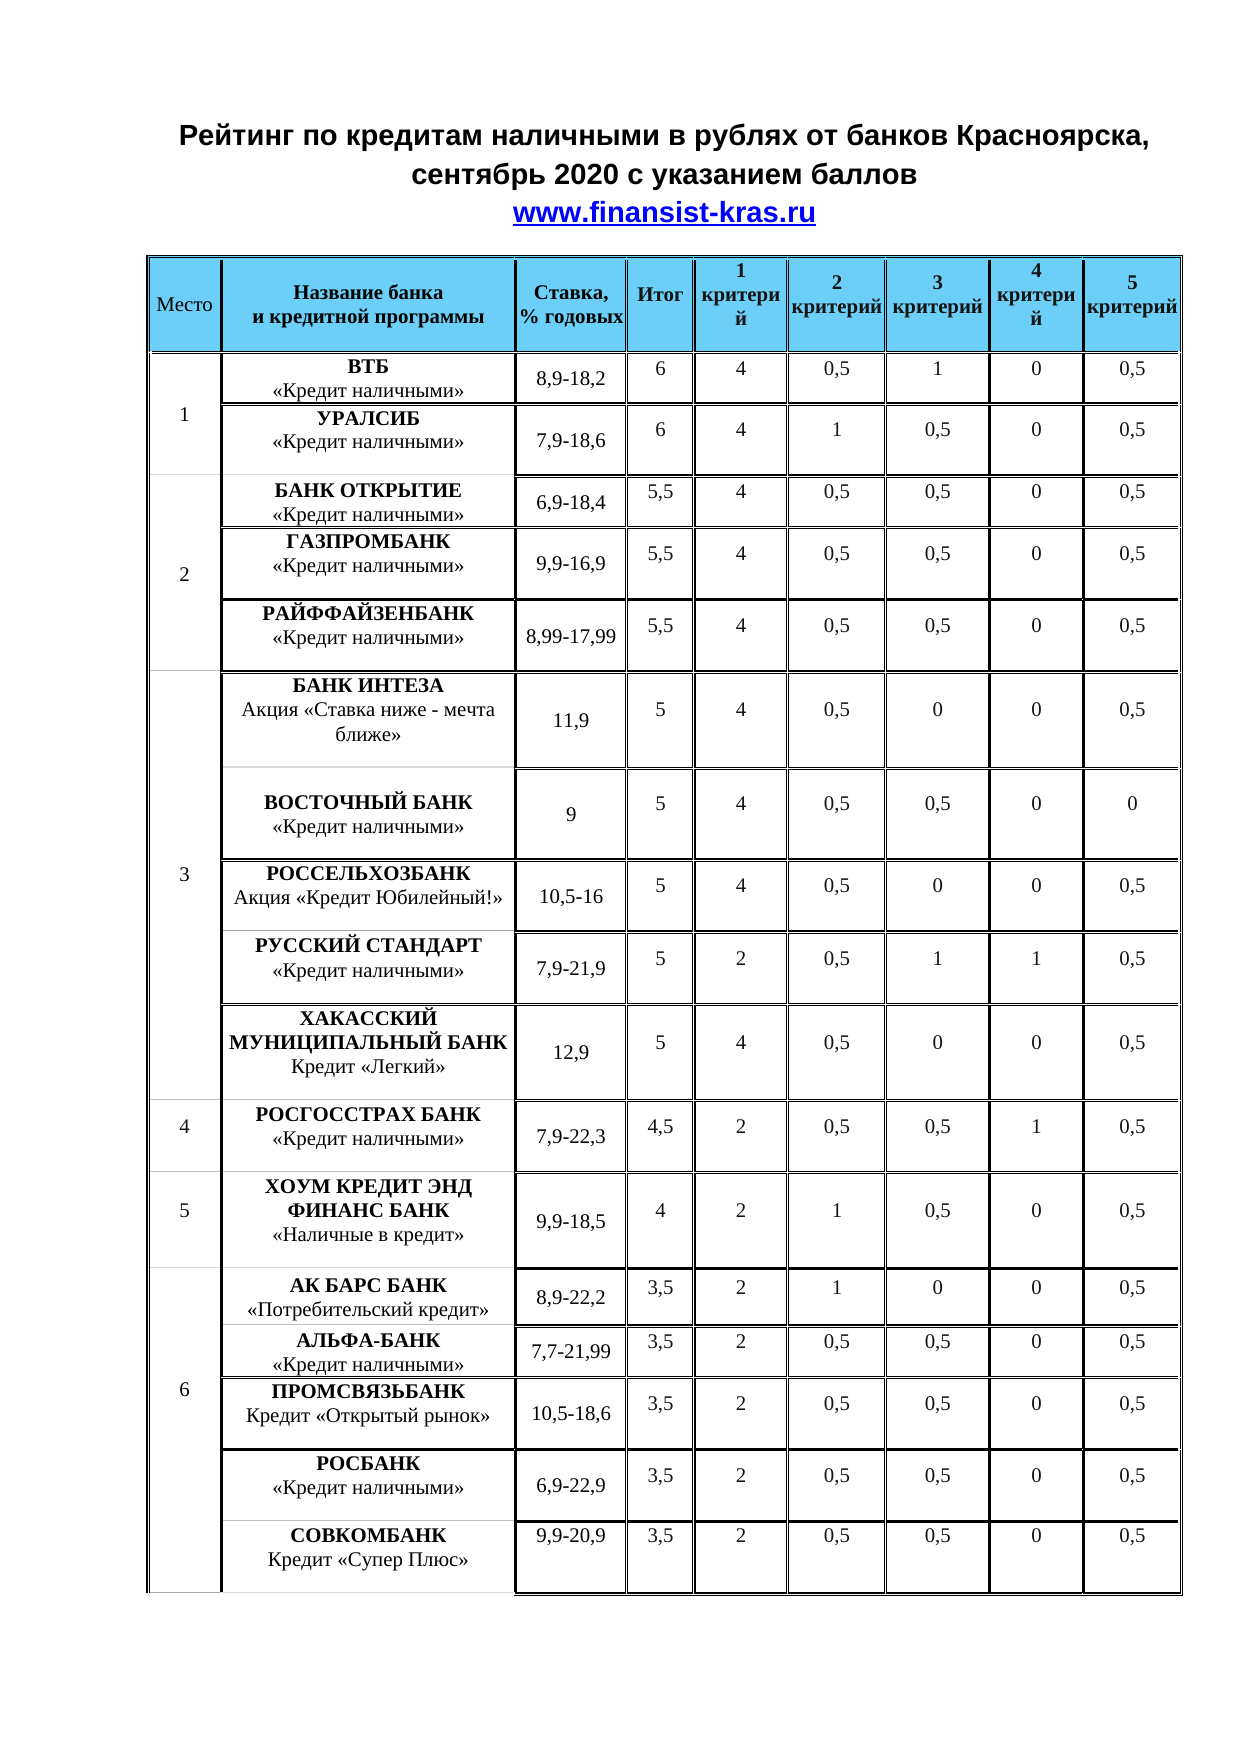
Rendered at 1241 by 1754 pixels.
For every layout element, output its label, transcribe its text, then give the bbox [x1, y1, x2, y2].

table_cell 0,5 [887, 1102, 988, 1171]
table_cell 0,5 [789, 529, 884, 598]
table_cell 0,5 [1083, 351, 1181, 402]
table_cell 7,7-21,99 [517, 1328, 625, 1376]
table_header Ставка, % годовых [515, 258, 627, 351]
table_cell 1 [991, 934, 1082, 1002]
table_cell 0,5 [789, 1102, 884, 1171]
table_cell 11,9 [517, 674, 625, 766]
table_cell 0 [991, 529, 1082, 598]
table_cell 0 [991, 1328, 1082, 1376]
table_cell 5 [628, 1006, 692, 1099]
table_cell 5 [628, 770, 692, 858]
table_cell 5 [628, 934, 692, 1002]
table_cell 0 [887, 862, 988, 930]
table_cell 0,5 [1085, 930, 1180, 1002]
table_cell РОССЕЛЬХОЗБАНК Акция «Кредит Юбилейный!» [223, 862, 514, 930]
table_cell 2 [696, 1174, 786, 1267]
table_cell 9,9-20,9 [517, 1523, 625, 1592]
table_cell 2 [696, 1379, 786, 1448]
table_cell 0 [991, 1523, 1082, 1592]
table_cell 0,5 [887, 601, 988, 670]
table_cell 0,5 [1085, 598, 1181, 670]
table_cell 0,5 [887, 406, 988, 474]
table_cell 1 [991, 1102, 1082, 1171]
table_cell 0,5 [887, 1451, 988, 1520]
table_cell 0,5 [887, 1174, 988, 1267]
table_cell 0 [991, 674, 1082, 766]
table_cell 4 [696, 674, 786, 766]
table_cell 0 [887, 1006, 988, 1099]
table_cell ХОУМ КРЕДИТ ЭНД ФИНАНС БАНК «Наличные в кредит» [223, 1172, 514, 1267]
table_cell 0,5 [789, 674, 884, 766]
table_cell 9,9-18,5 [517, 1174, 625, 1267]
table_cell 3,5 [628, 1451, 692, 1520]
table_header 2 критерий [788, 258, 886, 351]
table_header Место [150, 258, 221, 351]
table_cell 5 [628, 674, 692, 766]
table_cell 0,5 [1085, 1324, 1180, 1376]
table_cell 7,9-18,6 [517, 406, 625, 474]
table_cell 3,5 [628, 1328, 692, 1376]
table_cell 2 [150, 475, 220, 670]
table_cell 0,5 [789, 1523, 884, 1592]
table_cell 0,5 [887, 1523, 988, 1592]
table_cell 5,5 [628, 601, 692, 670]
text Рейтинг по кредитам наличными в рублях от банков Красноярска, сентябрь 2020 с указанием баллов www.finansist-kras.ru [177, 118, 1152, 229]
table_cell 0 [991, 1270, 1082, 1324]
table_header 1 критерий [694, 258, 788, 351]
table_cell 5 [150, 1172, 220, 1267]
table_header Итог [627, 256, 694, 351]
table_cell 10,5-18,6 [517, 1379, 625, 1448]
table_cell 8,9-22,2 [517, 1270, 625, 1324]
table_cell 0,5 [789, 1451, 884, 1520]
table_cell 0 [991, 601, 1082, 670]
table_cell 0,5 [1085, 670, 1180, 766]
table_cell РАЙФФАЙЗЕНБАНК «Кредит наличными» [223, 601, 514, 670]
table_cell 0 [1085, 766, 1180, 858]
table_cell 0,5 [789, 862, 884, 930]
table_cell РОСГОССТРАХ БАНК «Кредит наличными» [223, 1100, 514, 1171]
table_cell 3,5 [628, 1270, 692, 1324]
table_cell 0,5 [1085, 402, 1180, 474]
table_cell 0,5 [1085, 474, 1180, 526]
table_cell 4 [696, 1006, 786, 1099]
table_cell 2 [696, 1270, 786, 1324]
table_cell 3,5 [628, 1523, 692, 1592]
table_cell РОСБАНК «Кредит наличными» [223, 1451, 514, 1520]
table_cell 0,5 [1083, 1171, 1181, 1267]
table_cell 8,9-18,2 [517, 354, 625, 402]
table_cell 0 [991, 1006, 1082, 1099]
table_cell 0,5 [887, 1379, 988, 1448]
table_header 3 критерий [886, 258, 989, 351]
table_cell 0 [991, 1451, 1082, 1520]
table_cell 8,99-17,99 [517, 601, 625, 670]
table_cell 0 [991, 478, 1082, 526]
table_cell ВОСТОЧНЫЙ БАНК «Кредит наличными» [223, 768, 514, 858]
table_cell 1 [789, 1174, 884, 1267]
table_cell 1 [887, 354, 988, 402]
table_cell 6 [150, 1268, 220, 1592]
table_header 5 критерий [1083, 258, 1180, 351]
table_cell АЛЬФА-БАНК «Кредит наличными» [223, 1325, 514, 1376]
table_cell 4 [150, 1100, 220, 1171]
table_cell ГАЗПРОМБАНК «Кредит наличными» [223, 529, 514, 598]
table_cell 2 [696, 1451, 786, 1520]
table_cell 4 [696, 862, 786, 930]
table_cell 6 [628, 354, 692, 402]
table_cell СОВКОМБАНК Кредит «Супер Плюс» [223, 1521, 514, 1592]
table_cell 0 [991, 406, 1082, 474]
table_cell 3 [150, 671, 220, 1099]
table_cell 6 [628, 406, 692, 474]
table_cell 0,5 [1083, 1099, 1181, 1171]
table_cell 12,9 [517, 1006, 625, 1099]
table_header 4 критерий [989, 256, 1083, 351]
table_cell 4 [628, 1174, 692, 1267]
table_cell 4 [696, 601, 786, 670]
table_cell 6,9-22,9 [517, 1451, 625, 1520]
table_cell 0,5 [789, 1006, 884, 1099]
table_cell 0,5 [887, 770, 988, 858]
table_cell 0,5 [789, 601, 884, 670]
table_cell 1 [789, 1270, 884, 1324]
table_cell 1 [887, 934, 988, 1002]
table_cell 5,5 [628, 529, 692, 598]
table_cell 1 [789, 406, 884, 474]
table_cell АК БАРС БАНК «Потребительский кредит» [223, 1268, 514, 1324]
table_cell 6,9-18,4 [517, 478, 625, 526]
table_cell 1 [150, 351, 220, 474]
table_cell БАНК ОТКРЫТИЕ «Кредит наличными» [223, 475, 514, 526]
table_cell 0,5 [1085, 1448, 1181, 1520]
table_cell 0,5 [1085, 858, 1180, 930]
table_cell 7,9-22,3 [517, 1102, 625, 1171]
table_cell УРАЛСИБ «Кредит наличными» [223, 406, 514, 474]
table_cell 5 [628, 862, 692, 930]
table_cell 4 [696, 406, 786, 474]
table_header Название банка и кредитной программы [221, 256, 515, 351]
table_cell 0 [991, 1379, 1082, 1448]
table_cell 0,5 [1083, 526, 1181, 598]
table_cell 0,5 [1083, 1376, 1181, 1448]
table_cell 5,5 [628, 478, 692, 526]
table_cell 0 [991, 862, 1082, 930]
table_cell 9 [517, 770, 625, 858]
table_cell ПРОМСВЯЗЬБАНК Кредит «Открытый рынок» [223, 1379, 514, 1448]
table_cell 0,5 [1085, 1267, 1180, 1324]
table_cell 4 [696, 529, 786, 598]
table_cell 4 [696, 478, 786, 526]
table_cell 0 [991, 354, 1082, 402]
table_cell 2 [696, 934, 786, 1002]
table_cell 0 [991, 770, 1082, 858]
table_cell 10,5-16 [517, 862, 625, 930]
table_cell 2 [696, 1523, 786, 1592]
table_cell 0 [887, 1270, 988, 1324]
table_cell 0,5 [789, 934, 884, 1002]
table_cell 2 [696, 1102, 786, 1171]
table_cell 0,5 [887, 478, 988, 526]
table_cell 0,5 [887, 529, 988, 598]
table_cell 4,5 [628, 1102, 692, 1171]
table_cell 0,5 [1085, 1003, 1180, 1099]
table_cell РУССКИЙ СТАНДАРТ «Кредит наличными» [223, 931, 514, 1002]
table_cell 3,5 [628, 1379, 692, 1448]
table_cell 9,9-16,9 [517, 529, 625, 598]
table_cell 4 [696, 770, 786, 858]
table_cell 0 [991, 1174, 1082, 1267]
table_cell 4 [696, 354, 786, 402]
table_cell 0,5 [789, 1328, 884, 1376]
table_cell 0 [887, 674, 988, 766]
table_cell 7,9-21,9 [517, 934, 625, 1002]
table_cell БАНК ИНТЕЗА Акция «Ставка ниже - мечта ближе» [223, 674, 514, 766]
table_cell 0,5 [887, 1328, 988, 1376]
table_cell 0,5 [1085, 1520, 1180, 1592]
table_cell 0,5 [789, 478, 884, 526]
table_cell ХАКАССКИЙ МУНИЦИПАЛЬНЫЙ БАНК Кредит «Легкий» [223, 1006, 514, 1099]
table_cell 0,5 [789, 1379, 884, 1448]
table_cell 0,5 [789, 354, 884, 402]
table_cell ВТБ «Кредит наличными» [223, 354, 514, 402]
table_cell 0,5 [789, 770, 884, 858]
table_cell 2 [696, 1328, 786, 1376]
